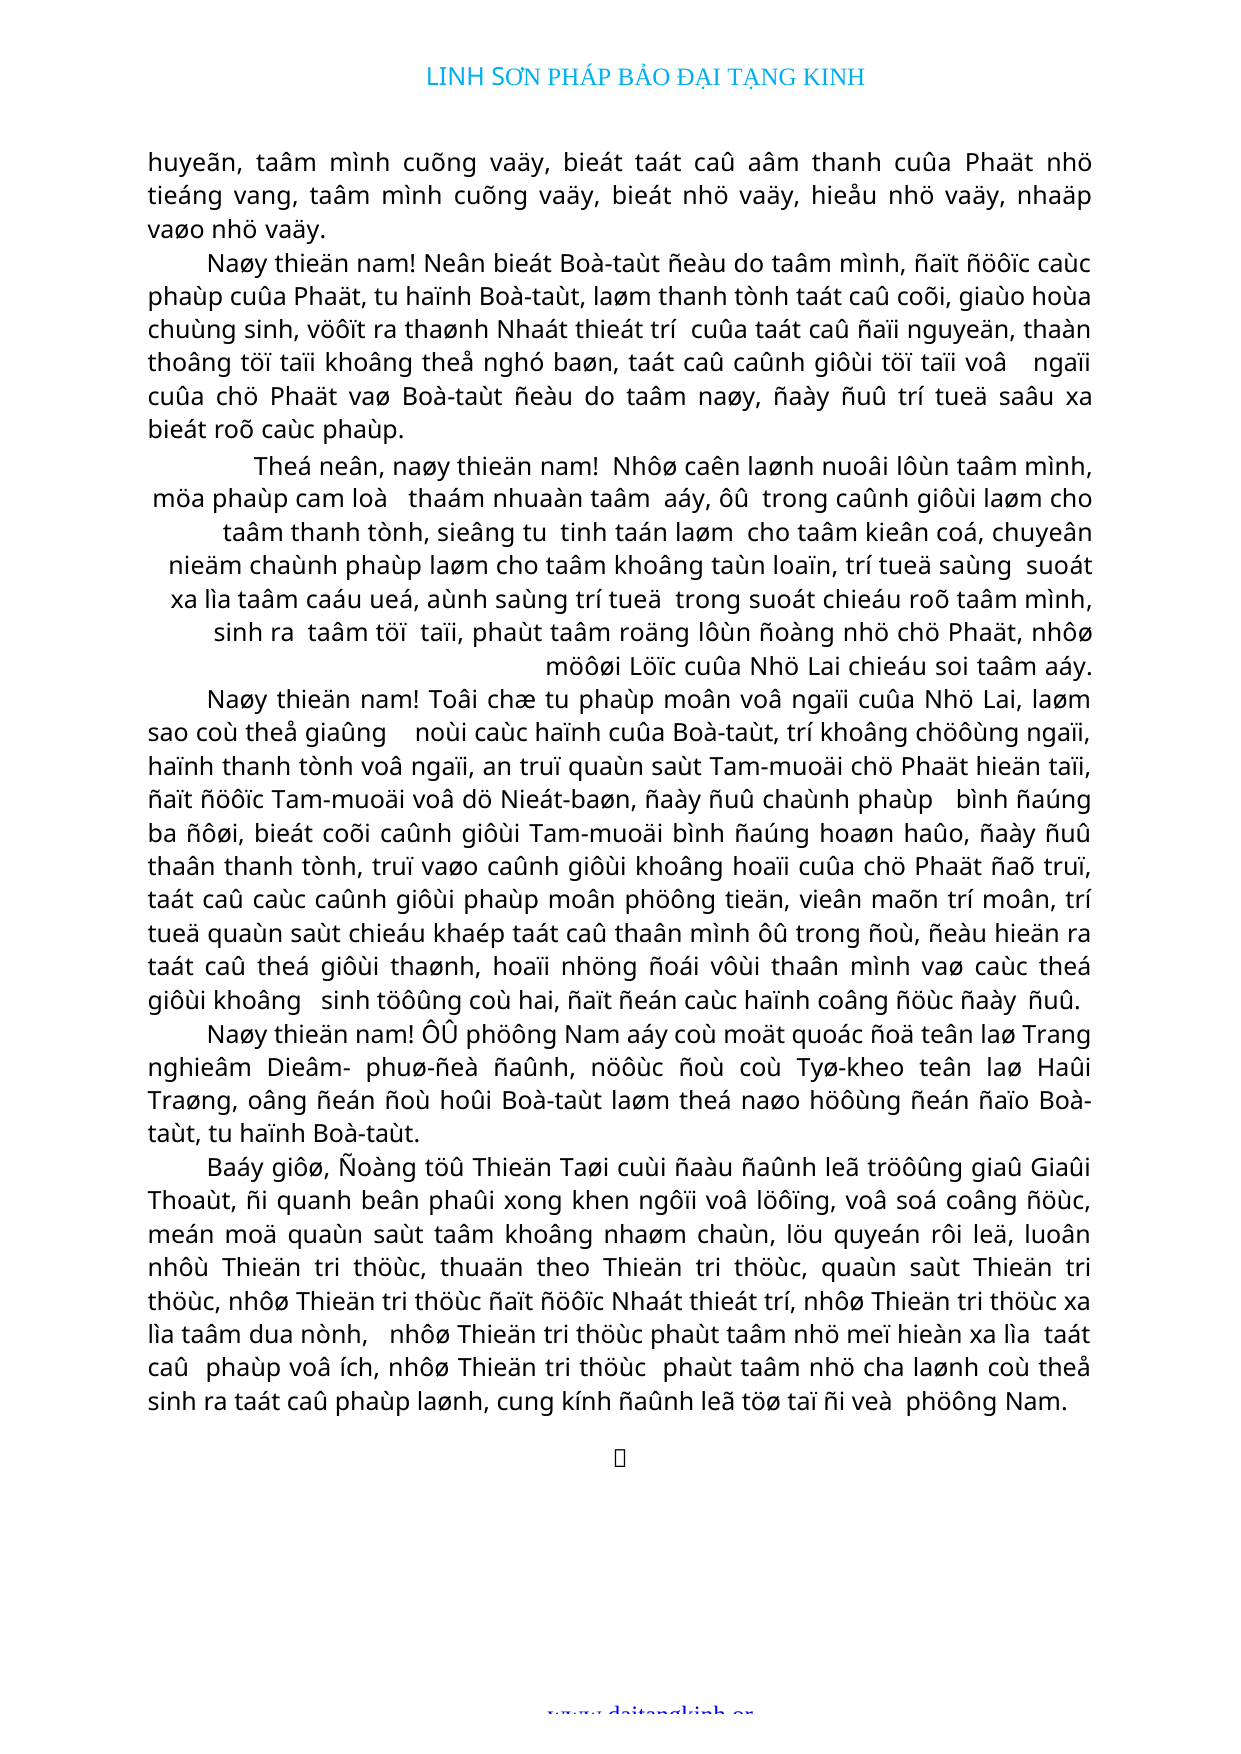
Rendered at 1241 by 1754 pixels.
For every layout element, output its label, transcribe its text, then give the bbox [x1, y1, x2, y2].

text Naøy thieän nam! Neân bieát Boà-taùt ñeàu do taâm mình, ñaït ñöôïc caùc phaùp cuûa Phaät, tu haïnh Boà-taùt, laøm thanh tònh taát caû coõi, giaùo hoùa chuùng sinh, vöôït ra thaønh Nhaát thieát trí cuûa taát caû ñaïi nguyeän, thaàn thoâng töï taïi khoâng theå nghó baøn, taát caû caûnh giôùi töï taïi voâ ngaïi cuûa chö Phaät vaø Boà-taùt ñeàu do taâm naøy, ñaày ñuû trí tueä saâu xa bieát roõ caùc phaùp. [147, 245, 1093, 446]
text huyeãn, taâm mình cuõng vaäy, bieát taát caû aâm thanh cuûa Phaät nhö tieáng vang, taâm mình cuõng vaäy, bieát nhö vaäy, hieåu nhö vaäy, nhaäp vaøo nhö vaäy. [147, 145, 1092, 245]
text  [135, 1441, 1104, 1475]
text Naøy thieän nam! ÔÛ phöông Nam aáy coù moät quoác ñoä teân laø Trang nghieâm Dieâm- phuø-ñeà ñaûnh, nöôùc ñoù coù Tyø-kheo teân laø Haûi Traøng, oâng ñeán ñoù hoûi Boà-taùt laøm theá naøo höôùng ñeán ñaïo Boà-taùt, tu haïnh Boà-taùt. [147, 1017, 1093, 1150]
text Naøy thieän nam! Toâi chæ tu phaùp moân voâ ngaïi cuûa Nhö Lai, laøm sao coù theå giaûng noùi caùc haïnh cuûa Boà-taùt, trí khoâng chöôùng ngaïi, haïnh thanh tònh voâ ngaïi, an truï quaùn saùt Tam-muoäi chö Phaät hieän taïi, ñaït ñöôïc Tam-muoäi voâ dö Nieát-baøn, ñaày ñuû chaùnh phaùp bình ñaúng ba ñôøi, bieát coõi caûnh giôùi Tam-muoäi bình ñaúng hoaøn haûo, ñaày ñuû thaân thanh tònh, truï vaøo caûnh giôùi khoâng hoaïi cuûa chö Phaät ñaõ truï, taát caû caùc caûnh giôùi phaùp moân phöông tieän, vieân maõn trí moân, trí tueä quaùn saùt chieáu khaép taát caû thaân mình ôû trong ñoù, ñeàu hieän ra taát caû theá giôùi thaønh, hoaïi nhöng ñoái vôùi thaân mình vaø caùc theá giôùi khoâng sinh töôûng coù hai, ñaït ñeán caùc haïnh coâng ñöùc ñaày ñuû. [147, 682, 1093, 1017]
text Theá neân, naøy thieän nam! Nhôø caên laønh nuoâi lôùn taâm mình, möa phaùp cam loà thaám nhuaàn taâm aáy, ôû trong caûnh giôùi laøm cho taâm thanh tònh, sieâng tu tinh taán laøm cho taâm kieân coá, chuyeân nieäm chaùnh phaùp laøm cho taâm khoâng taùn loaïn, trí tueä saùng suoát xa lìa taâm caáu ueá, aùnh saùng trí tueä trong suoát chieáu roõ taâm mình, sinh ra taâm töï taïi, phaùt taâm roäng lôùn ñoàng nhö chö Phaät, nhôø möôøi Löïc cuûa Nhö Lai chieáu soi taâm aáy. [147, 448, 1093, 682]
text Baáy giôø, Ñoàng töû Thieän Taøi cuùi ñaàu ñaûnh leã tröôûng giaû Giaûi Thoaùt, ñi quanh beân phaûi xong khen ngôïi voâ löôïng, voâ soá coâng ñöùc, meán moä quaùn saùt taâm khoâng nhaøm chaùn, löu quyeán rôi leä, luoân nhôù Thieän tri thöùc, thuaän theo Thieän tri thöùc, quaùn saùt Thieän tri thöùc, nhôø Thieän tri thöùc ñaït ñöôïc Nhaát thieát trí, nhôø Thieän tri thöùc xa lìa taâm dua nònh, nhôø Thieän tri thöùc phaùt taâm nhö meï hieàn xa lìa taát caû phaùp voâ ích, nhôø Thieän tri thöùc phaùt taâm nhö cha laønh coù theå sinh ra taát caû phaùp laønh, cung kính ñaûnh leã töø taï ñi veà phöông Nam. [147, 1150, 1093, 1418]
